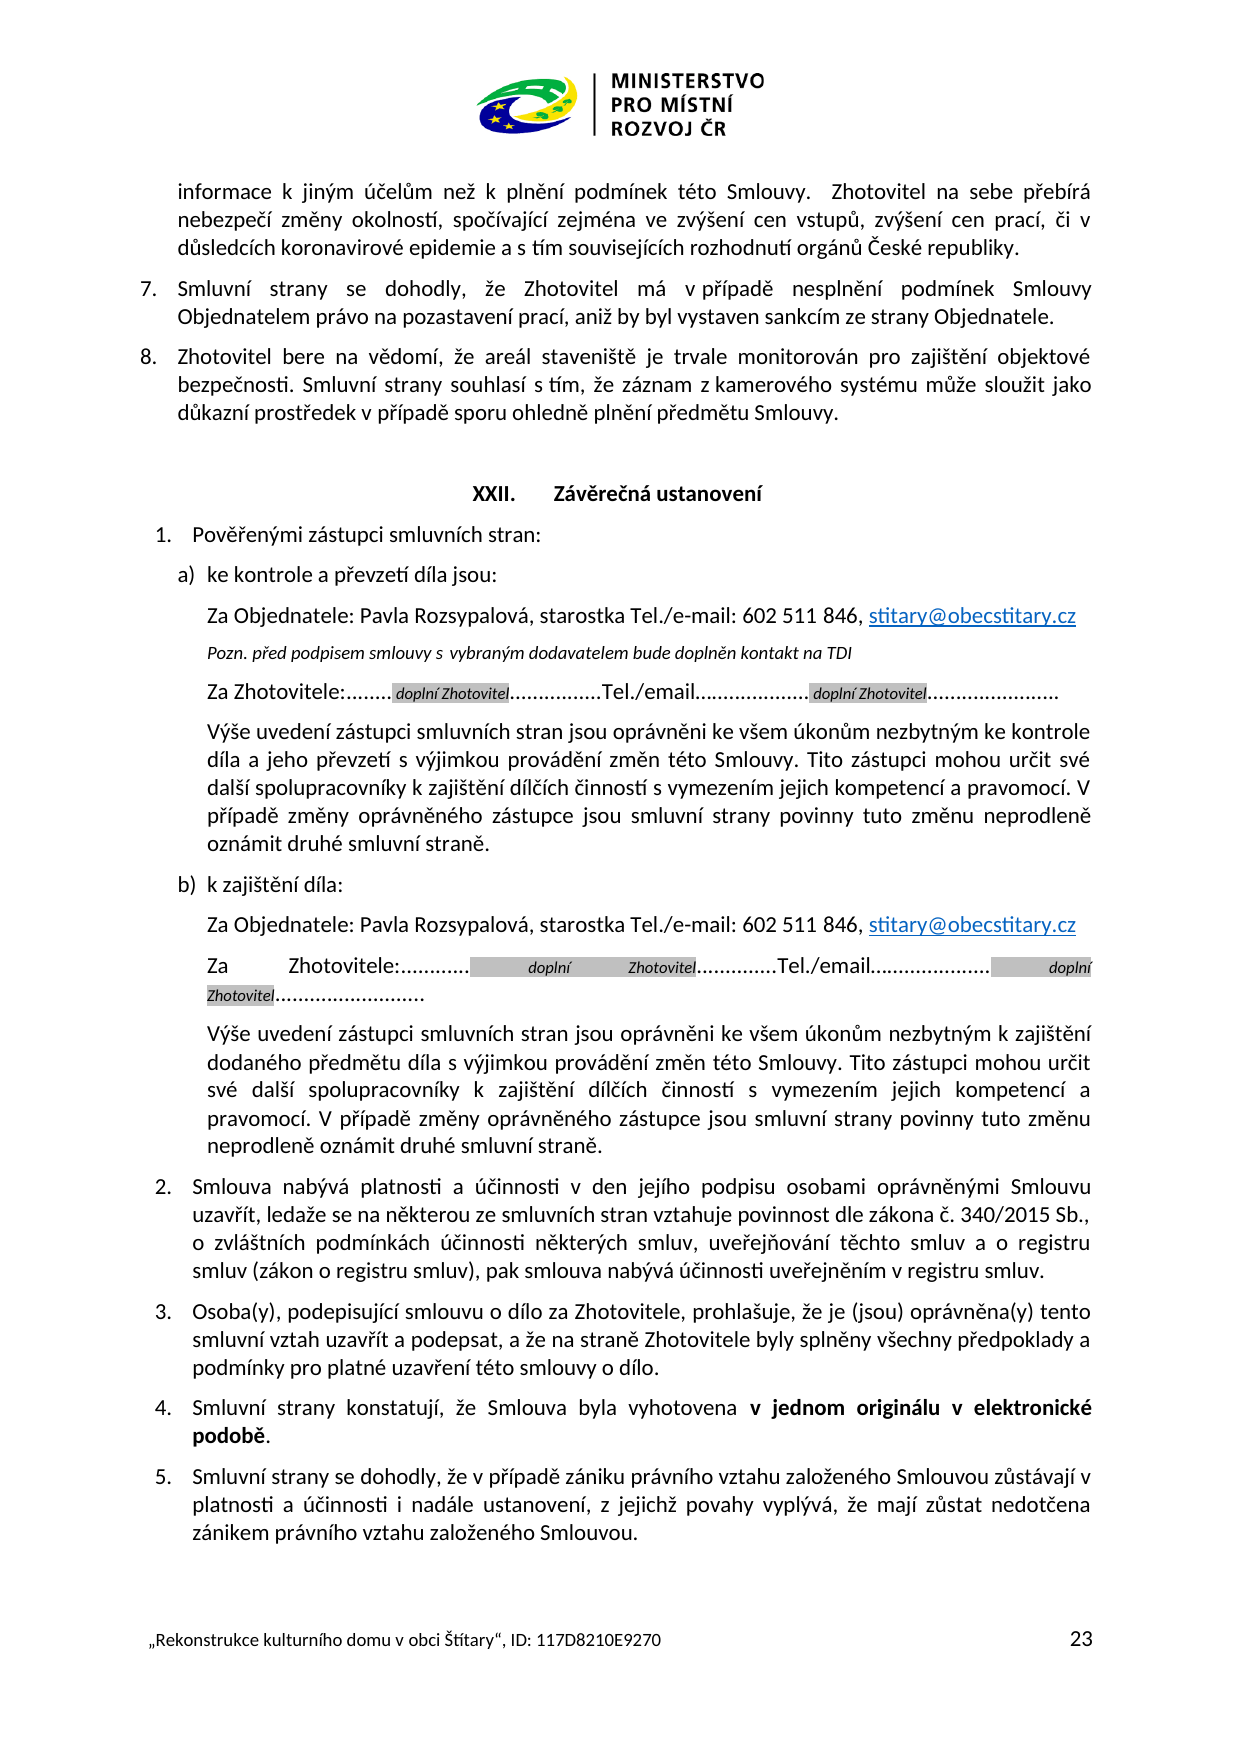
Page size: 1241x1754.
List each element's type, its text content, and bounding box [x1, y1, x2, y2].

list Závěrečná ustanovení [185, 479, 1092, 507]
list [140, 177, 1092, 261]
list Smluvní strany se dohodly, že Zhotovitel má v případě nesplnění podmínek Smlouvy Objednatelem právo na pozastavení prací, aniž by byl vystaven sankcím ze strany Objednatele. [140, 274, 1092, 330]
text Výše uvedení zástupci smluvních stran jsou oprávněni ke všem úkonům nezbytným k zajištění dodaného předmětu díla s výjimkou provádění změn této Smlouvy. Tito zástupci mohou určit své další spolupracovníky k zajištění dílčích činností s vymezením jejich kompetencí a pravomocí. V případě změny oprávněného zástupce jsou smluvní strany povinny tuto změnu neprodleně oznámit druhé smluvní straně. [207, 1019, 1092, 1160]
list Pověřenými zástupci smluvních stran: [154, 520, 1092, 548]
text Za Zhotovitele:........ doplní Zhotovitel................Tel./email…................. doplní Zhotovitel....................... [207, 677, 1092, 705]
list k zajištění díla: [177, 870, 1092, 898]
text Výše uvedení zástupci smluvních stran jsou oprávněni ke všem úkonům nezbytným ke kontrole díla a jeho převzetí s výjimkou provádění změn této Smlouvy. Tito zástupci mohou určit své další spolupracovníky k zajištění dílčích činností s vymezením jejich kompetencí a pravomocí. V případě změny oprávněného zástupce jsou smluvní strany povinny tuto změnu neprodleně oznámit druhé smluvní straně. [207, 717, 1092, 857]
list ke kontrole a převzetí díla jsou: [177, 560, 1092, 588]
list Smluvní strany konstatují, že Smlouva byla vyhotovena v jednom originálu v elektronické podobě. [154, 1393, 1092, 1449]
text Za Objednatele: Pavla Rozsypalová, starostka Tel./e-mail: 602 511 846, stitary@obecstitary.cz [207, 601, 1092, 629]
list Smluvní strany se dohodly, že v případě zániku právního vztahu založeného Smlouvou zůstávají v platnosti a účinnosti i nadále ustanovení, z jejichž povahy vyplývá, že mají zůstat nedotčena zánikem právního vztahu založeného Smlouvou. [154, 1462, 1092, 1546]
text Pozn. před podpisem smlouvy s vybraným dodavatelem bude doplněn kontakt na TDI [207, 641, 1092, 664]
list Osoba(y), podepisující smlouvu o dílo za Zhotovitele, prohlašuje, že je (jsou) oprávněna(y) tento smluvní vztah uzavřít a podepsat, a že na straně Zhotovitele byly splněny všechny předpoklady a podmínky pro platné uzavření této smlouvy o dílo. [154, 1297, 1092, 1381]
text Za Zhotovitele:............ doplní Zhotovitel..............Tel./email….................. doplní Zhotovitel.......................... [207, 951, 1092, 1007]
list Zhotovitel bere na vědomí, že areál staveniště je trvale monitorován pro zajištění objektové bezpečnosti. Smluvní strany souhlasí s tím, že záznam z kamerového systému může sloužit jako důkazní prostředek v případě sporu ohledně plnění předmětu Smlouvy. [140, 342, 1092, 426]
picture [476, 73, 764, 136]
text Za Objednatele: Pavla Rozsypalová, starostka Tel./e-mail: 602 511 846, stitary@obecstitary.cz [207, 911, 1092, 938]
list Smlouva nabývá platnosti a účinnosti v den jejího podpisu osobami oprávněnými Smlouvu uzavřít, ledaže se na některou ze smluvních stran vztahuje povinnost dle zákona č. 340/2015 Sb., o zvláštních podmínkách účinnosti některých smluv, uveřejňování těchto smluv a o registru smluv (zákon o registru smluv), pak smlouva nabývá účinnosti uveřejněním v registru smluv. [154, 1172, 1092, 1284]
